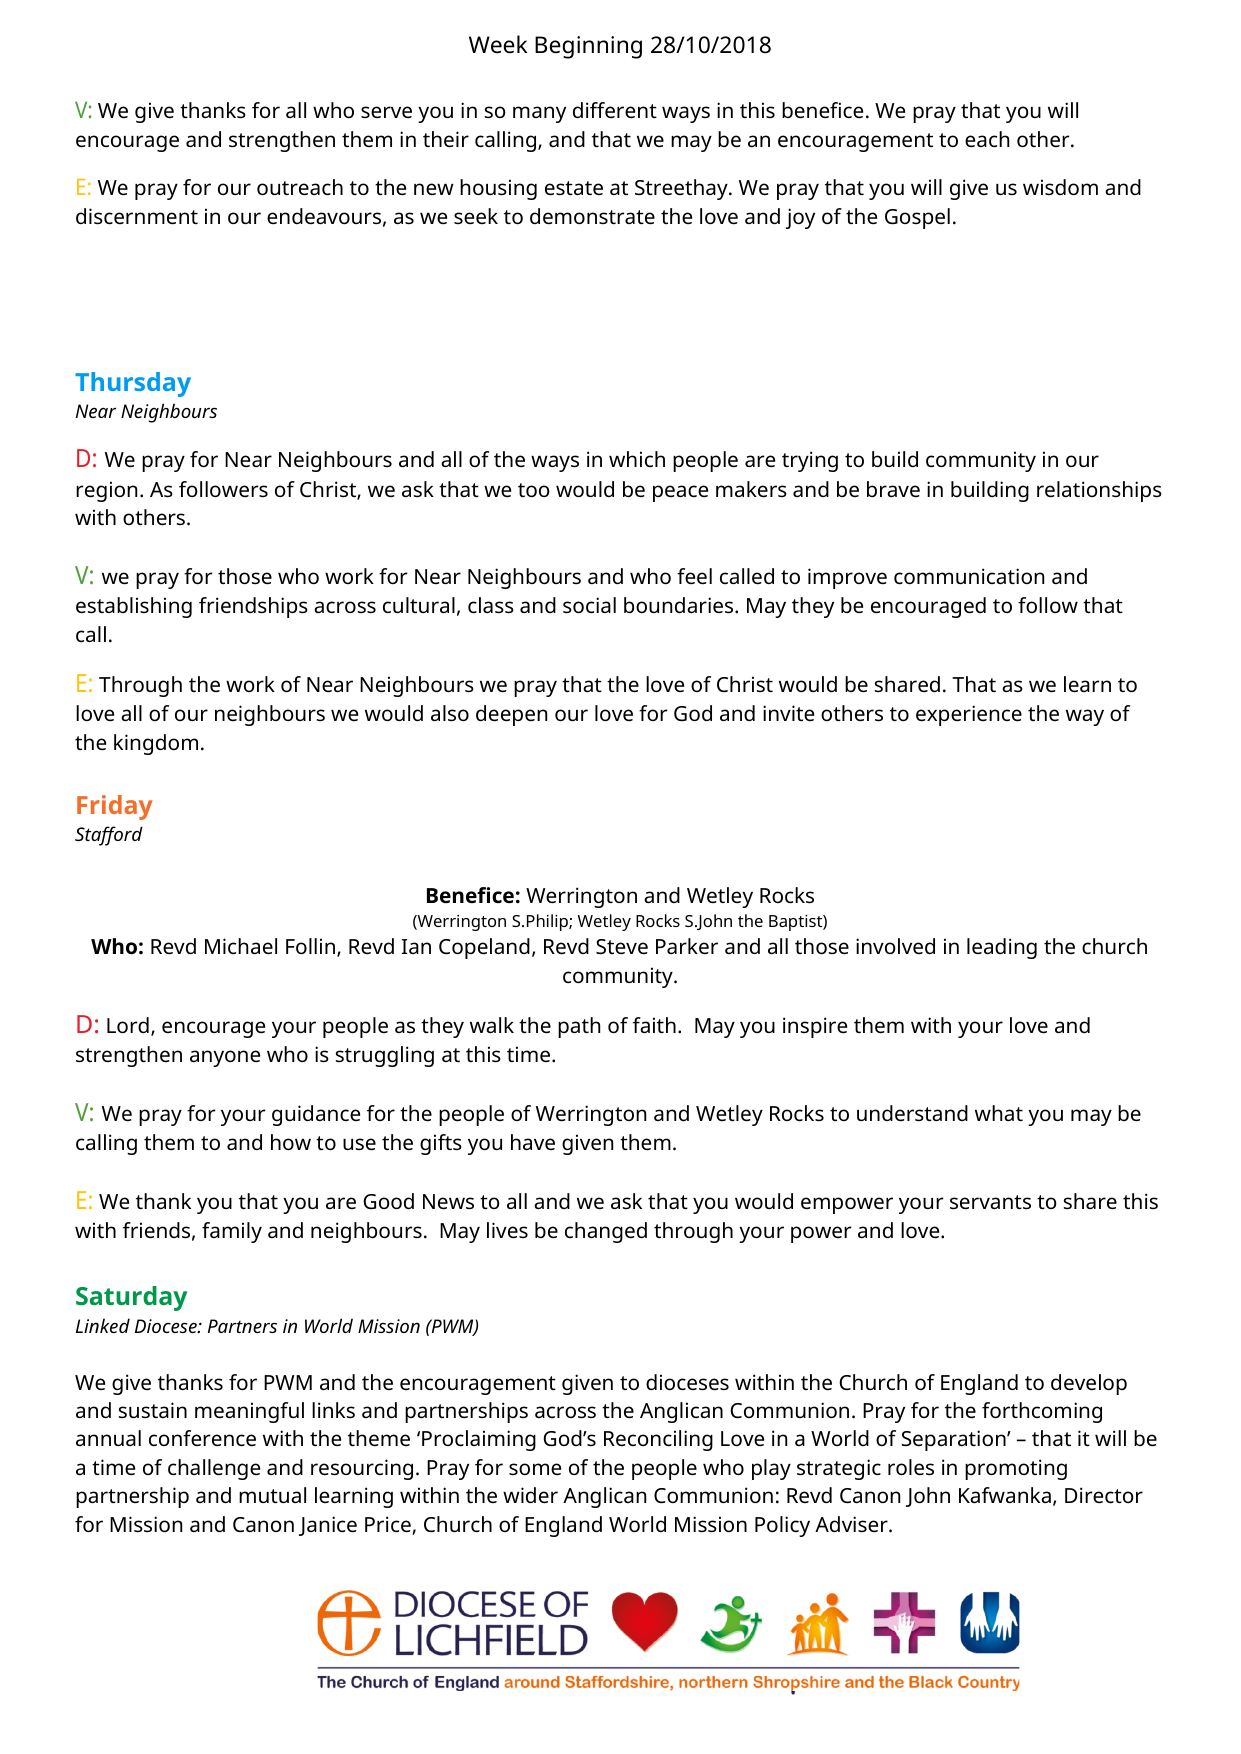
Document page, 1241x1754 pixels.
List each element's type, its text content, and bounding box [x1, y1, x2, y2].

text Who: Revd Michael Follin, Revd Ian Copeland, Revd Steve Parker and all those involved in leading the church community. [75, 932, 1165, 989]
text E: We thank you that you are Good News to all and we ask that you would empower your servants to share this with friends, family and neighbours. May lives be changed through your power and love. [75, 1182, 1165, 1245]
text (Werrington S.Philip; Wetley Rocks S.John the Baptist) [75, 910, 1165, 932]
text D: We pray for Near Neighbours and all of the ways in which people are trying to build community in our region. As followers of Christ, we ask that we too would be peace makers and be brave in building relationships with others. [75, 441, 1165, 532]
text V: We give thanks for all who serve you in so many different ways in this benefice. We pray that you will encourage and strengthen them in their calling, and that we may be an encouragement to each other. [75, 94, 1165, 154]
text Benefice: Werrington and Wetley Rocks [75, 881, 1165, 910]
text V: we pray for those who work for Near Neighbours and who feel called to improve communication and establishing friendships across cultural, class and social boundaries. May they be encouraged to follow that call. [75, 557, 1165, 648]
text Near Neighbours [75, 398, 1165, 424]
picture [316, 1577, 1019, 1703]
text E: Through the work of Near Neighbours we pray that the love of Christ would be shared. That as we learn to love all of our neighbours we would also deepen our love for God and invite others to experience the way of the kingdom. [75, 665, 1165, 756]
text E: We pray for our outreach to the new housing estate at Streethay. We pray that you will give us wisdom and discernment in our endeavours, as we seek to demonstrate the love and joy of the Gospel. [75, 171, 1165, 231]
text Saturday [75, 1279, 1165, 1313]
text Friday [75, 788, 1165, 822]
text Thursday [75, 364, 1165, 398]
text We give thanks for PWM and the encouragement given to dioceses within the Church of England to develop and sustain meaningful links and partnerships across the Anglican Communion. Pray for the forthcoming annual conference with the theme ‘Proclaiming God’s Reconciling Love in a World of Separation’ – that it will be a time of challenge and resourcing. Pray for some of the people who play strategic roles in promoting partnership and mutual learning within the wider Anglican Communion: Revd Canon John Kafwanka, Director for Mission and Canon Janice Price, Church of England World Mission Policy Adviser. [75, 1368, 1165, 1538]
text V: We pray for your guidance for the people of Werrington and Wetley Rocks to understand what you may be calling them to and how to use the gifts you have given them. [75, 1094, 1165, 1157]
text D: Lord, encourage your people as they walk the path of faith. May you inspire them with your love and strengthen anyone who is struggling at this time. [75, 1006, 1165, 1069]
text Linked Diocese: Partners in World Mission (PWM) [75, 1313, 1165, 1338]
text Stafford [75, 822, 1165, 847]
